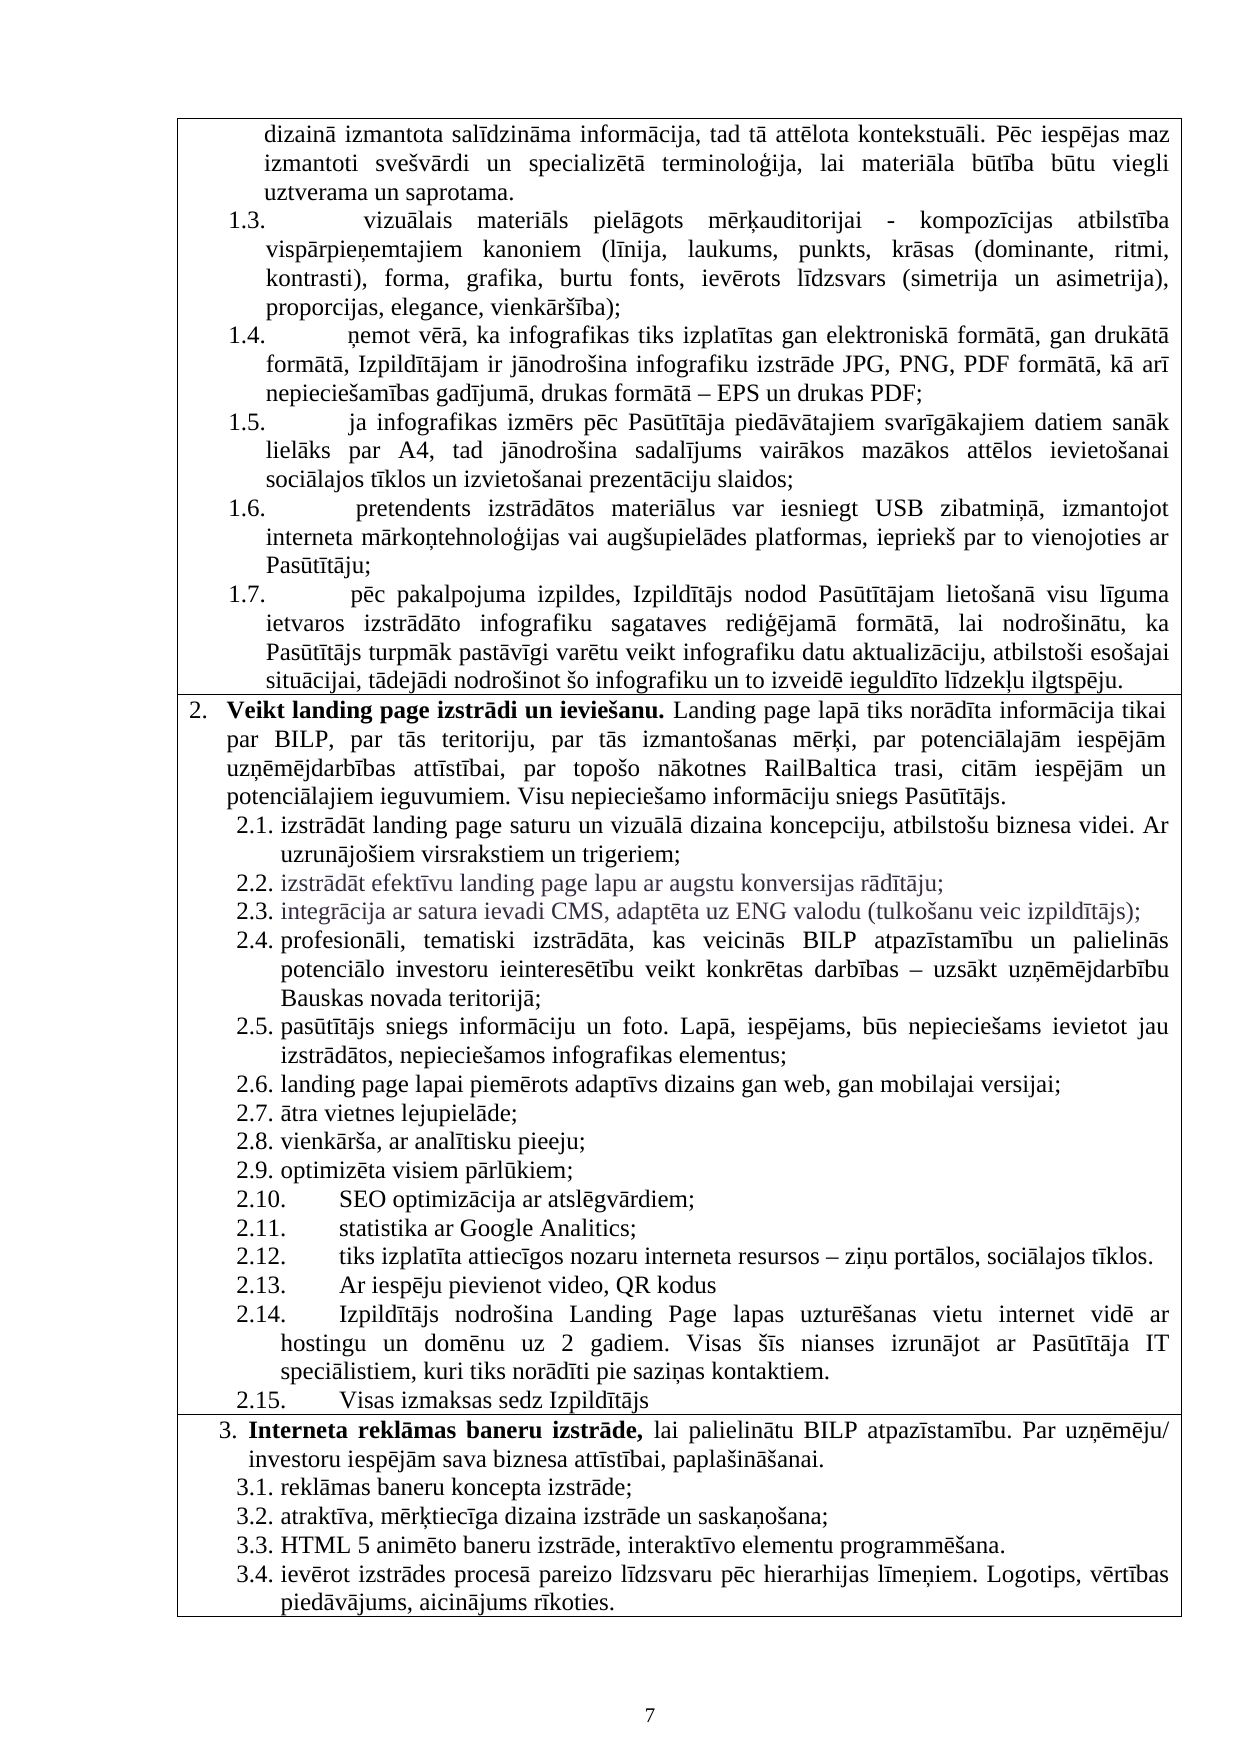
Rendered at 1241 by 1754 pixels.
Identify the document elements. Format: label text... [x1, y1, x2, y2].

table_cell Veikt landing page izstrādi un ieviešanu. Landing page lapā tiks norādīta informācija tikai par BILP, par tās teritoriju, par tās izmantošanas mērķi, par potenciālajām iespējām uzņēmējdarbības attīstībai, par topošo nākotnes RailBaltica trasi, citām iespējām un potenciālajiem ieguvumiem. Visu nepieciešamo informāciju sniegs Pasūtītājs. izstrādāt landing page saturu un vizuālā dizaina koncepciju, atbilstošu biznesa videi. Ar uzrunājošiem virsrakstiem un trigeriem; izstrādāt efektīvu landing page lapu ar augstu konversijas rādītāju; integrācija ar satura ievadi CMS, adaptēta uz ENG valodu (tulkošanu veic izpildītājs); profesionāli, tematiski izstrādāta, kas veicinās BILP atpazīstamību un palielinās potenciālo investoru ieinteresētību veikt konkrētas darbības – uzsākt uzņēmējdarbību Bauskas novada teritorijā; pasūtītājs sniegs informāciju un foto. Lapā, iespējams, būs nepieciešams ievietot jau izstrādātos, nepieciešamos infografikas elementus; landing page lapai piemērots adaptīvs dizains gan web, gan mobilajai versijai; ātra vietnes lejupielāde; vienkārša, ar analītisku pieeju; optimizēta visiem pārlūkiem; SEO optimizācija ar atslēgvārdiem; statistika ar Google Analitics; tiks izplatīta attiecīgos nozaru interneta resursos – ziņu portālos, sociālajos tīklos. Ar iespēju pievienot video, QR kodus Izpildītājs nodrošina Landing Page lapas uzturēšanas vietu internet vidē ar hostingu un domēnu uz 2 gadiem. Visas šīs nianses izrunājot ar Pasūtītāja IT speciālistiem, kuri tiks norādīti pie saziņas kontaktiem. Visas izmaksas sedz Izpildītājs [178, 695, 1181, 1414]
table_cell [178, 1415, 1181, 1616]
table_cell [178, 119, 1181, 694]
